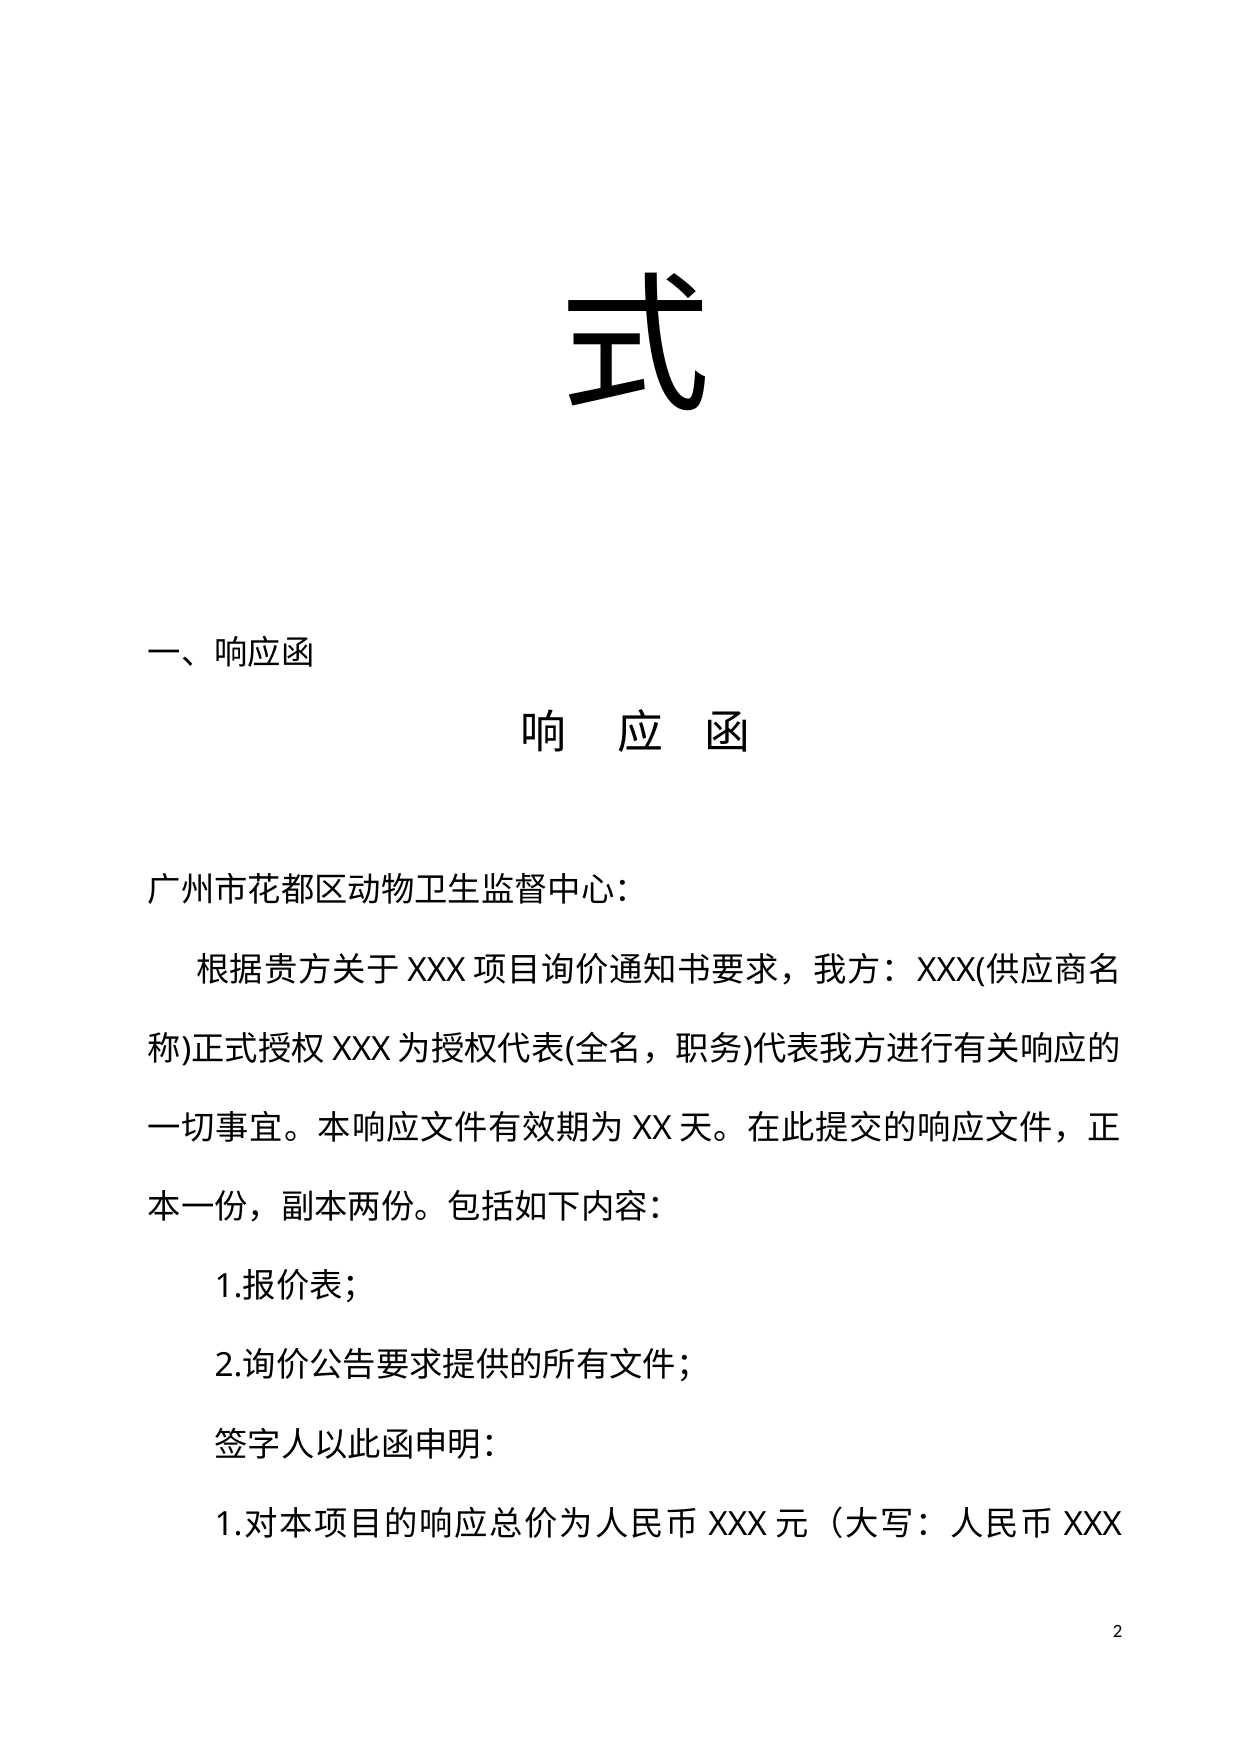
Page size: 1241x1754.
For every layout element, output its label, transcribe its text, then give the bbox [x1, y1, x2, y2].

text 2.询价公告要求提供的所有文件； [148, 1323, 1122, 1402]
text 广州市花都区动物卫生监督中心： [148, 848, 1122, 927]
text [148, 1481, 1122, 1560]
text 1.报价表； [148, 1244, 1122, 1323]
text 签字人以此函申明： [148, 1402, 1122, 1481]
text 式 [148, 214, 1122, 452]
text 一、响应函 [148, 610, 1122, 689]
text 响 应 函 [148, 689, 1122, 769]
text 根据贵方关于XXX项目询价通知书要求，我方：XXX(供应商名称)正式授权XXX为授权代表(全名，职务)代表我方进行有关响应的一切事宜。本响应文件有效期为XX天。在此提交的响应文件，正本一份，副本两份。包括如下内容： [148, 927, 1122, 1244]
